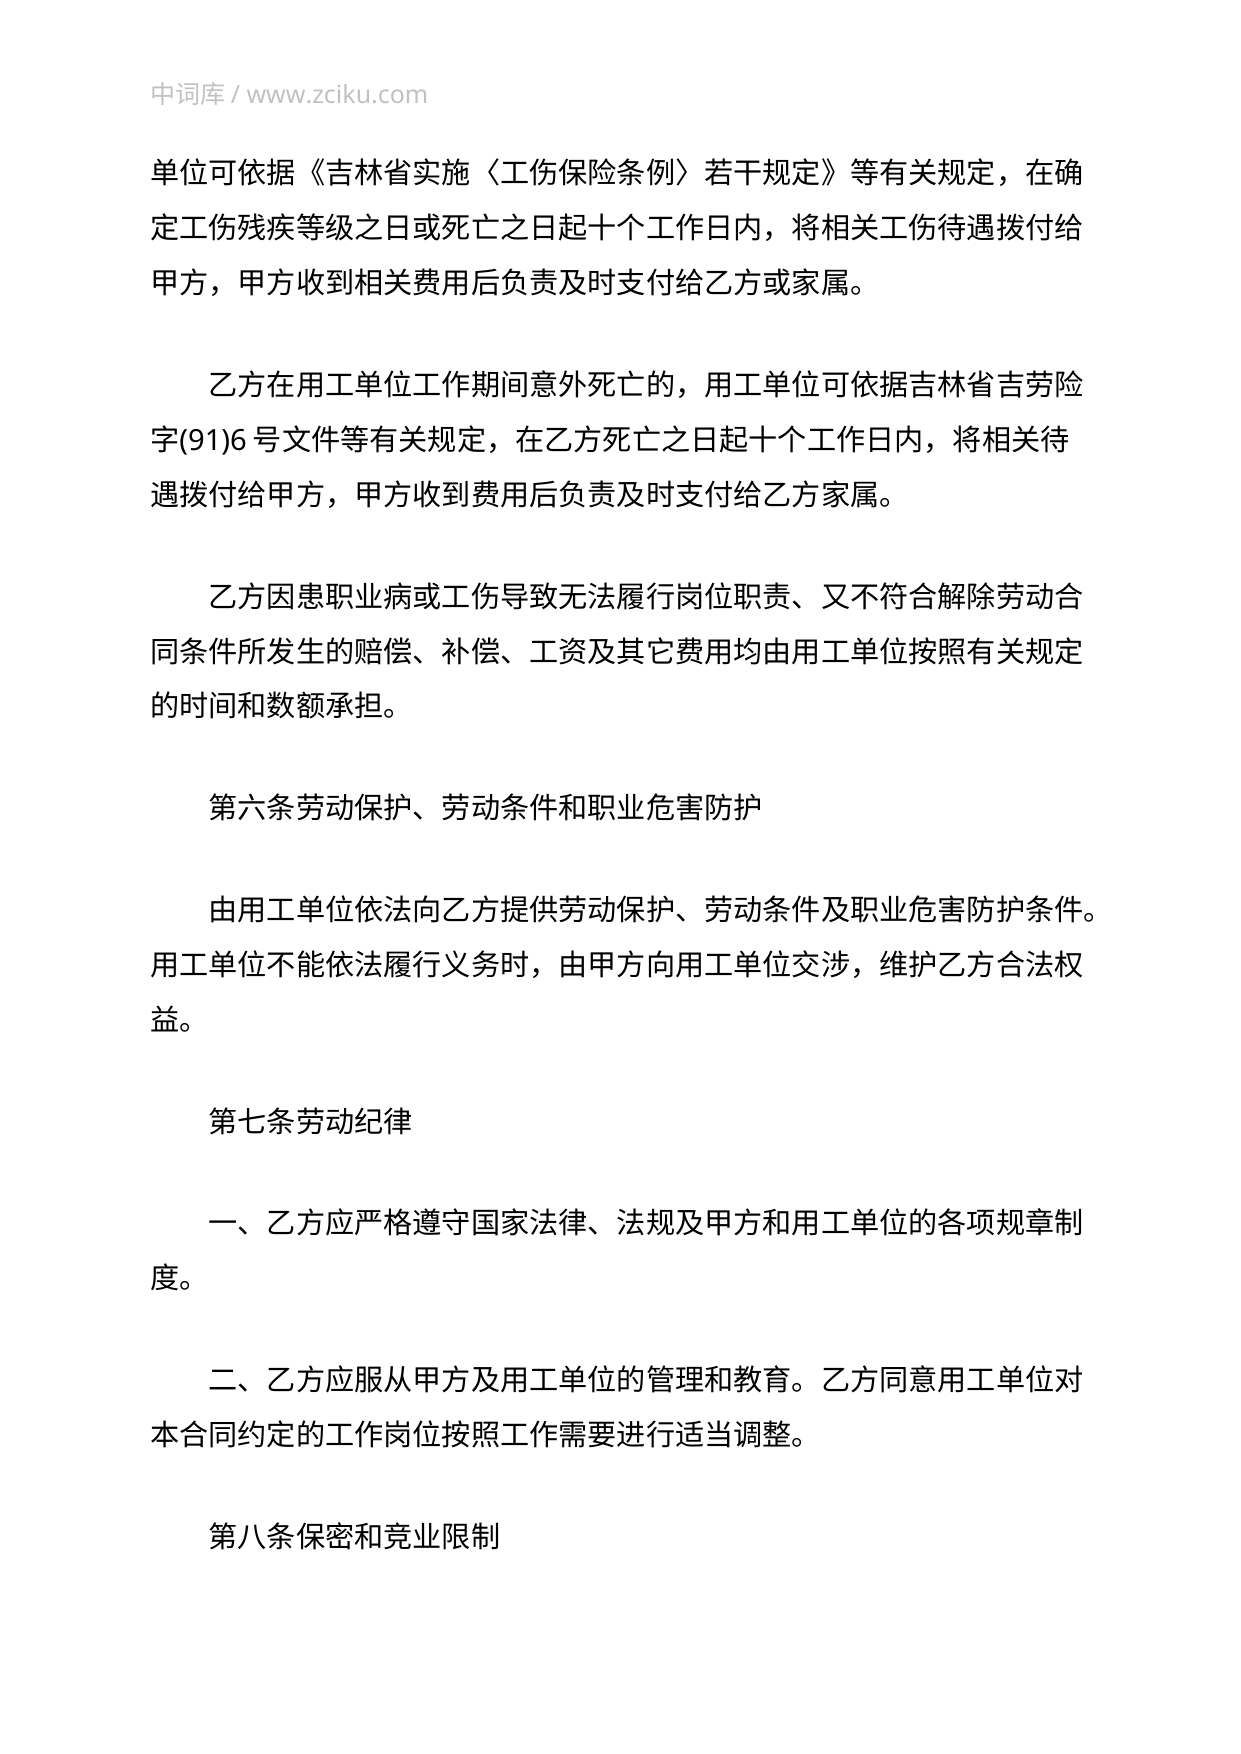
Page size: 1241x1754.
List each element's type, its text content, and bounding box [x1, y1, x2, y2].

text 乙方在用工单位工作期间意外死亡的，用工单位可依据吉林省吉劳险字(91)6号文件等有关规定，在乙方死亡之日起十个工作日内，将相关待遇拨付给甲方，甲方收到费用后负责及时支付给乙方家属。 [150, 362, 1090, 514]
text 第八条保密和竞业限制 [150, 1513, 1090, 1556]
text 乙方因患职业病或工伤导致无法履行岗位职责、又不符合解除劳动合同条件所发生的赔偿、补偿、工资及其它费用均由用工单位按照有关规定的时间和数额承担。 [150, 573, 1090, 725]
text 第六条劳动保护、劳动条件和职业危害防护 [150, 785, 1090, 827]
text 由用工单位依法向乙方提供劳动保护、劳动条件及职业危害防护条件。用工单位不能依法履行义务时，由甲方向用工单位交涉，维护乙方合法权益。 [150, 887, 1090, 1039]
text 一、乙方应严格遵守国家法律、法规及甲方和用工单位的各项规章制度。 [150, 1200, 1090, 1297]
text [150, 150, 1090, 302]
text 第七条劳动纪律 [150, 1098, 1090, 1140]
text 二、乙方应服从甲方及用工单位的管理和教育。乙方同意用工单位对本合同约定的工作岗位按照工作需要进行适当调整。 [150, 1357, 1090, 1454]
